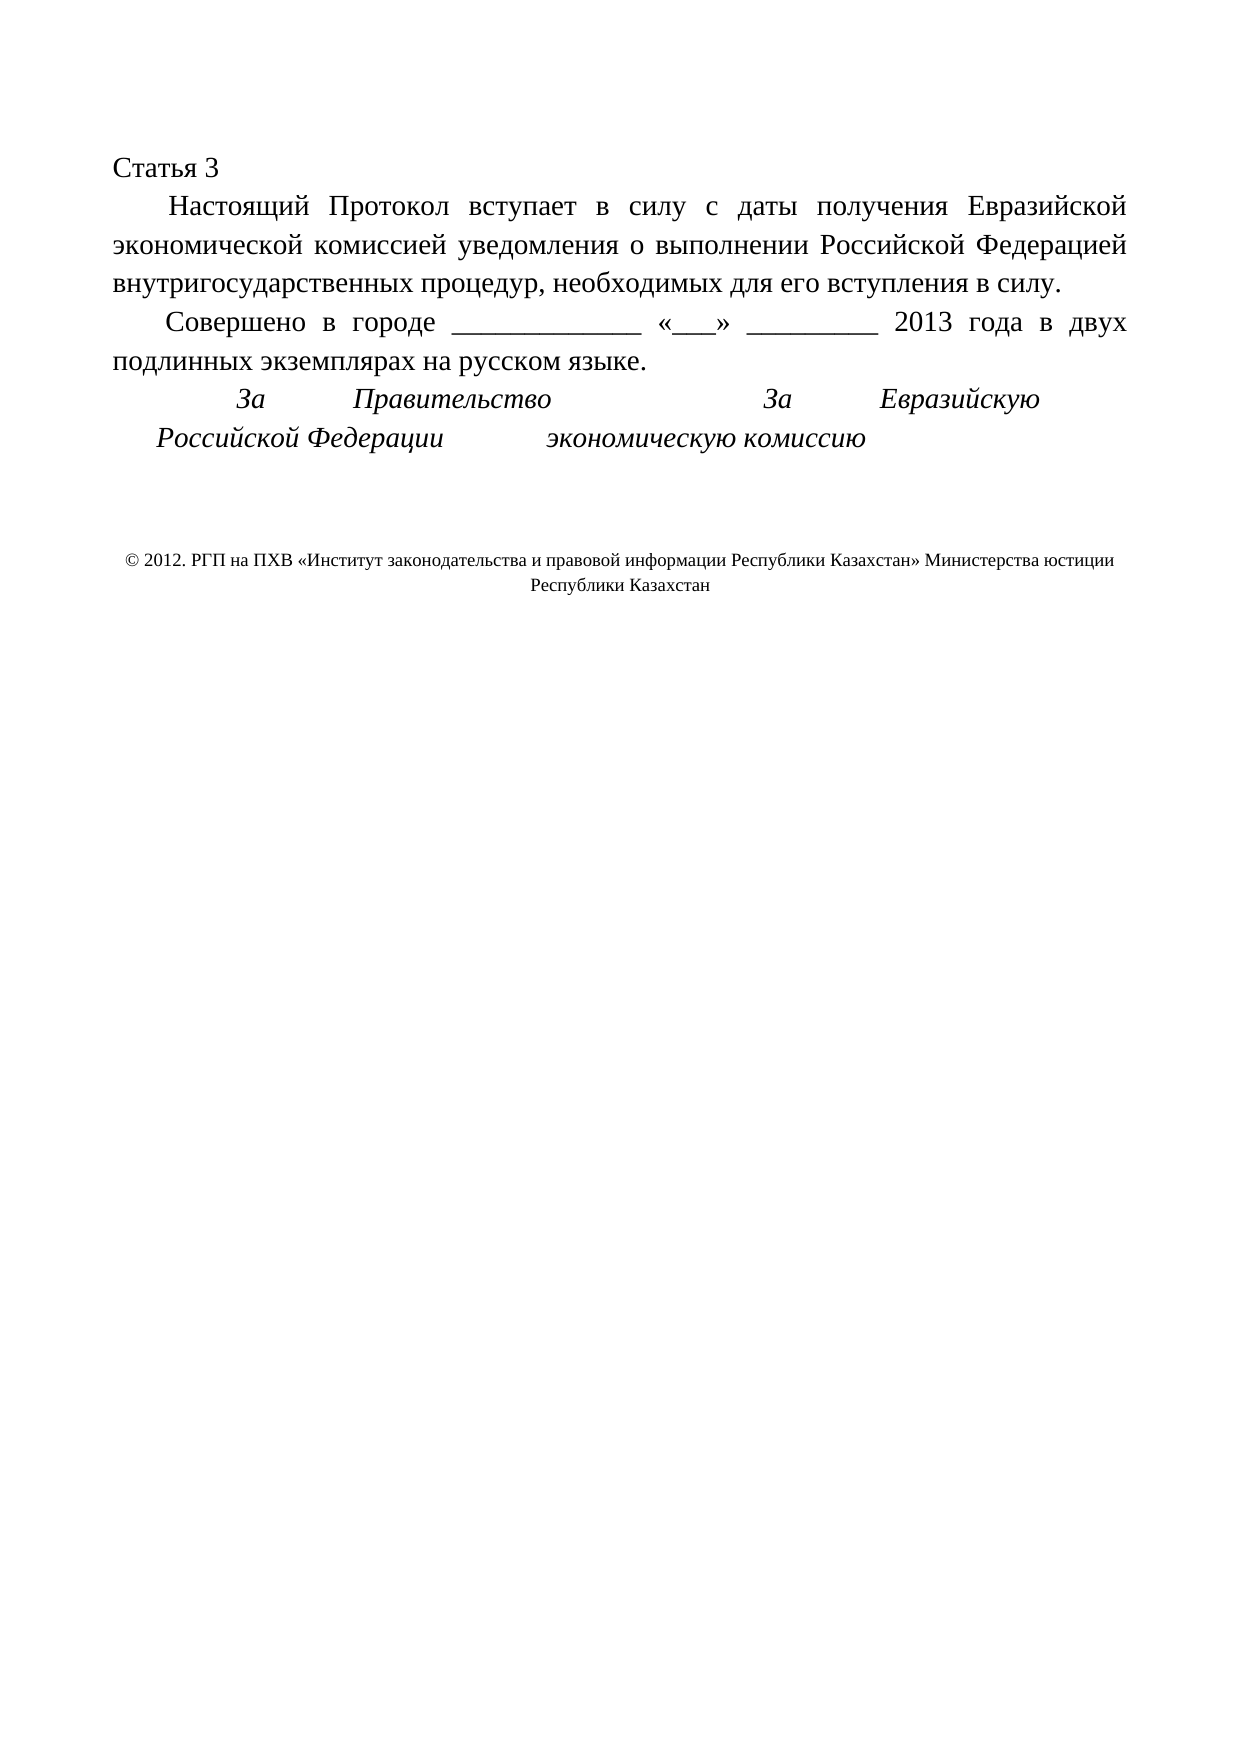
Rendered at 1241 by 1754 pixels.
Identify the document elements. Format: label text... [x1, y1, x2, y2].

text Совершено в городе _____________ «___» _________ 2013 года в двух подлинных экземплярах на русском языке. [112, 304, 1128, 376]
text Настоящий Протокол вступает в силу с даты получения Евразийской экономической комиссией уведомления о выполнении Российской Федерацией внутригосударственных процедур, необходимых для его вступления в силу. [112, 188, 1128, 299]
text Статья 3 [112, 150, 1128, 183]
text За Правительство За Евразийскую Российской Федерации экономическую комиссию [112, 381, 1128, 453]
text © 2012. РГП на ПХВ «Институт законодательства и правовой информации Республики Казахстан» Министерства юстиции Республики Казахстан [112, 549, 1128, 595]
